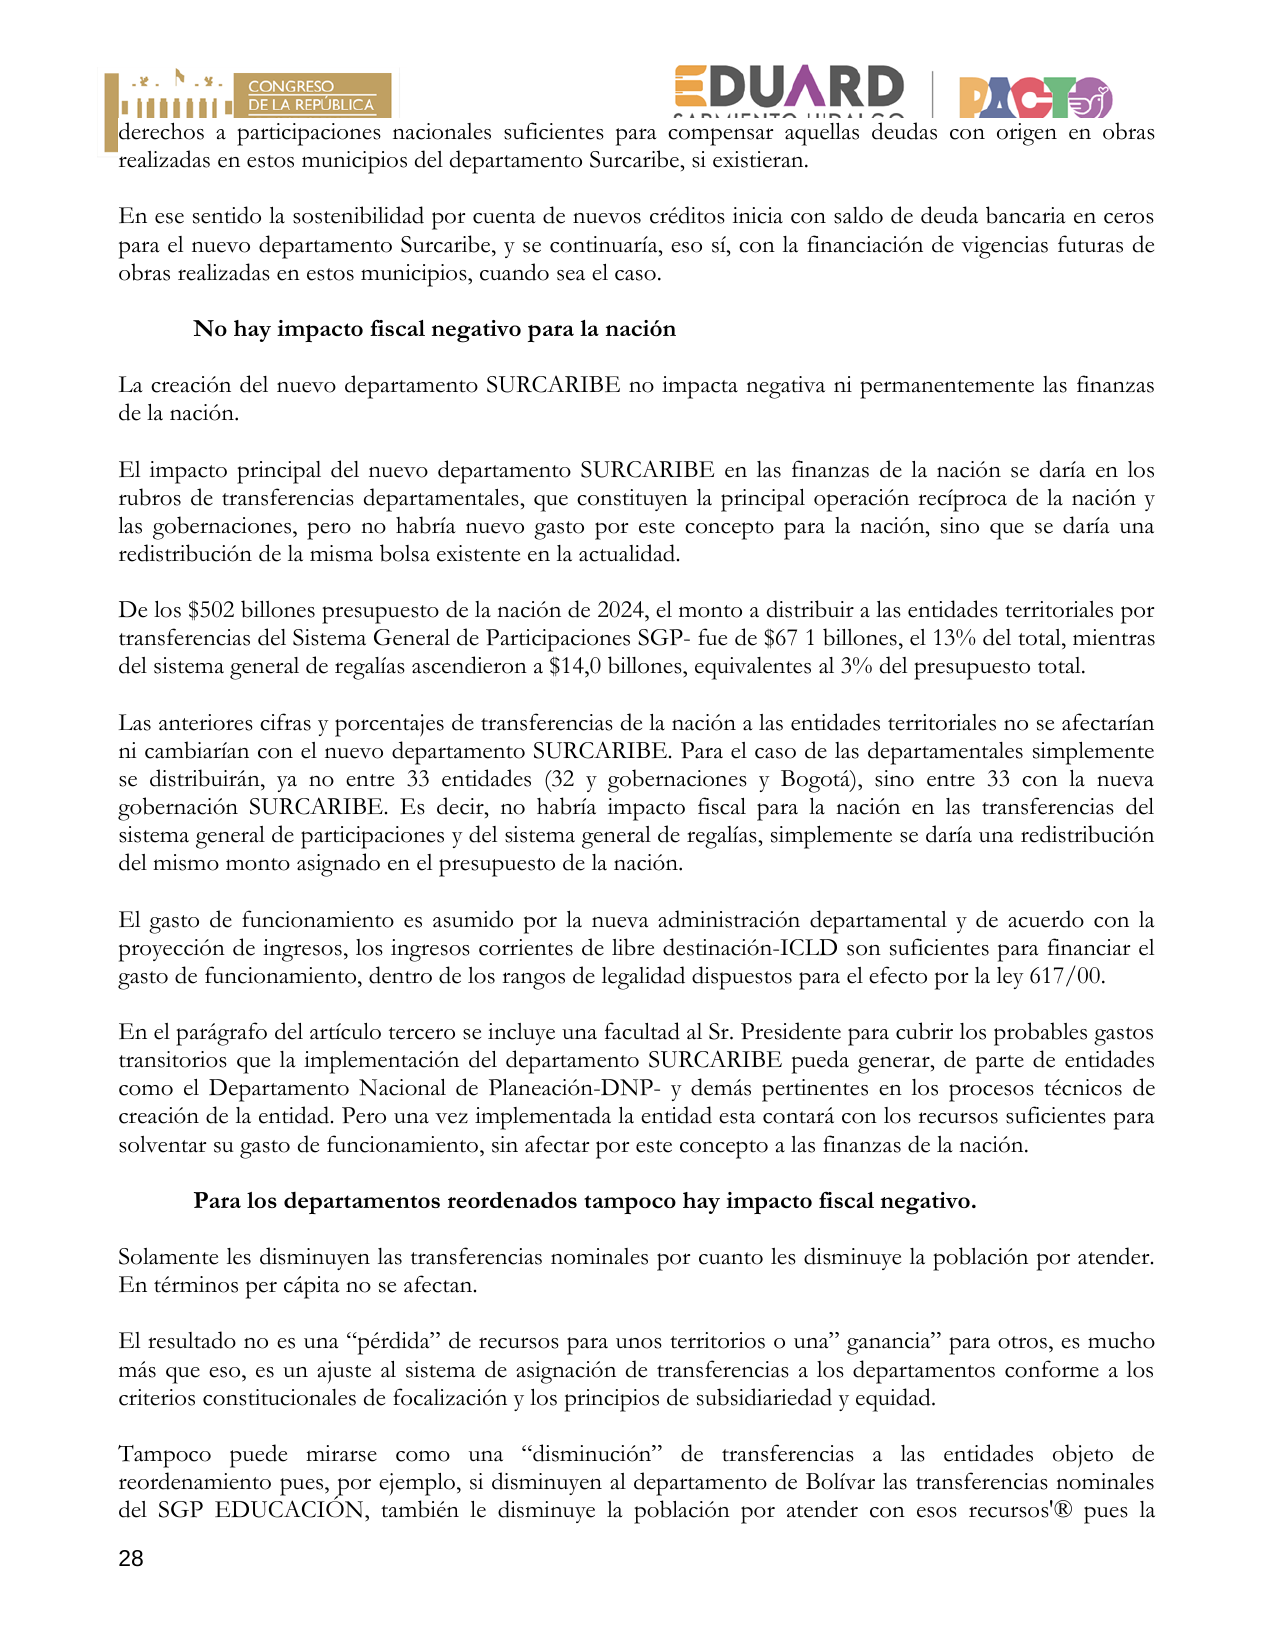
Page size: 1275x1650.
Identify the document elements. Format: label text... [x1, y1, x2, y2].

text Para los departamentos reordenados tampoco hay impacto fiscal negativo. [193, 1187, 1157, 1215]
text Las anteriores cifras y porcentajes de transferencias de la nación a las entidades territoriales no se afectarían ni cambiarían con el nuevo departamento SURCARIBE. Para el caso de las departamentales simplemente se distribuirán, ya no entre 33 entidades (32 y gobernaciones y Bogotá), sino entre 33 con la nueva gobernación SURCARIBE. Es decir, no habría impacto fiscal para la nación en las transferencias del sistema general de participaciones y del sistema general de regalías, simplemente se daría una redistribución del mismo monto asignado en el presupuesto de la nación. [118, 709, 1157, 877]
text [118, 1440, 1157, 1524]
text La creación del nuevo departamento SURCARIBE no impacta negativa ni permanentemente las finanzas de la nación. [118, 371, 1157, 427]
text El resultado no es una “pérdida” de recursos para unos territorios o una” ganancia” para otros, es mucho más que eso, es un ajuste al sistema de asignación de transferencias a los departamentos conforme a los criterios constitucionales de focalización y los principios de subsidiariedad y equidad. [118, 1327, 1157, 1412]
text En el parágrafo del artículo tercero se incluye una facultad al Sr. Presidente para cubrir los probables gastos transitorios que la implementación del departamento SURCARIBE pueda generar, de parte de entidades como el Departamento Nacional de Planeación-DNP- y demás pertinentes en los procesos técnicos de creación de la entidad. Pero una vez implementada la entidad esta contará con los recursos suficientes para solventar su gasto de funcionamiento, sin afectar por este concepto a las finanzas de la nación. [118, 1018, 1157, 1159]
text En ese sentido la sostenibilidad por cuenta de nuevos créditos inicia con saldo de deuda bancaria en ceros para el nuevo departamento Surcaribe, y se continuaría, eso sí, con la financiación de vigencias futuras de obras realizadas en estos municipios, cuando sea el caso. [118, 202, 1157, 287]
text El impacto principal del nuevo departamento SURCARIBE en las finanzas de la nación se daría en los rubros de transferencias departamentales, que constituyen la principal operación recíproca de la nación y las gobernaciones, pero no habría nuevo gasto por este concepto para la nación, sino que se daría una redistribución de la misma bolsa existente en la actualidad. [118, 456, 1157, 568]
picture [29, 18, 1182, 164]
text El gasto de funcionamiento es asumido por la nueva administración departamental y de acuerdo con la proyección de ingresos, los ingresos corrientes de libre destinación-ICLD son suficientes para financiar el gasto de funcionamiento, dentro de los rangos de legalidad dispuestos para el efecto por la ley 617/00. [118, 906, 1157, 990]
text De los $502 billones presupuesto de la nación de 2024, el monto a distribuir a las entidades territoriales por transferencias del Sistema General de Participaciones SGP- fue de $67 1 billones, el 13% del total, mientras del sistema general de regalías ascendieron a $14,0 billones, equivalentes al 3% del presupuesto total. [118, 596, 1157, 681]
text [118, 118, 1157, 174]
text Solamente les disminuyen las transferencias nominales por cuanto les disminuye la población por atender. En términos per cápita no se afectan. [118, 1243, 1157, 1299]
text No hay impacto fiscal negativo para la nación [193, 315, 1157, 343]
